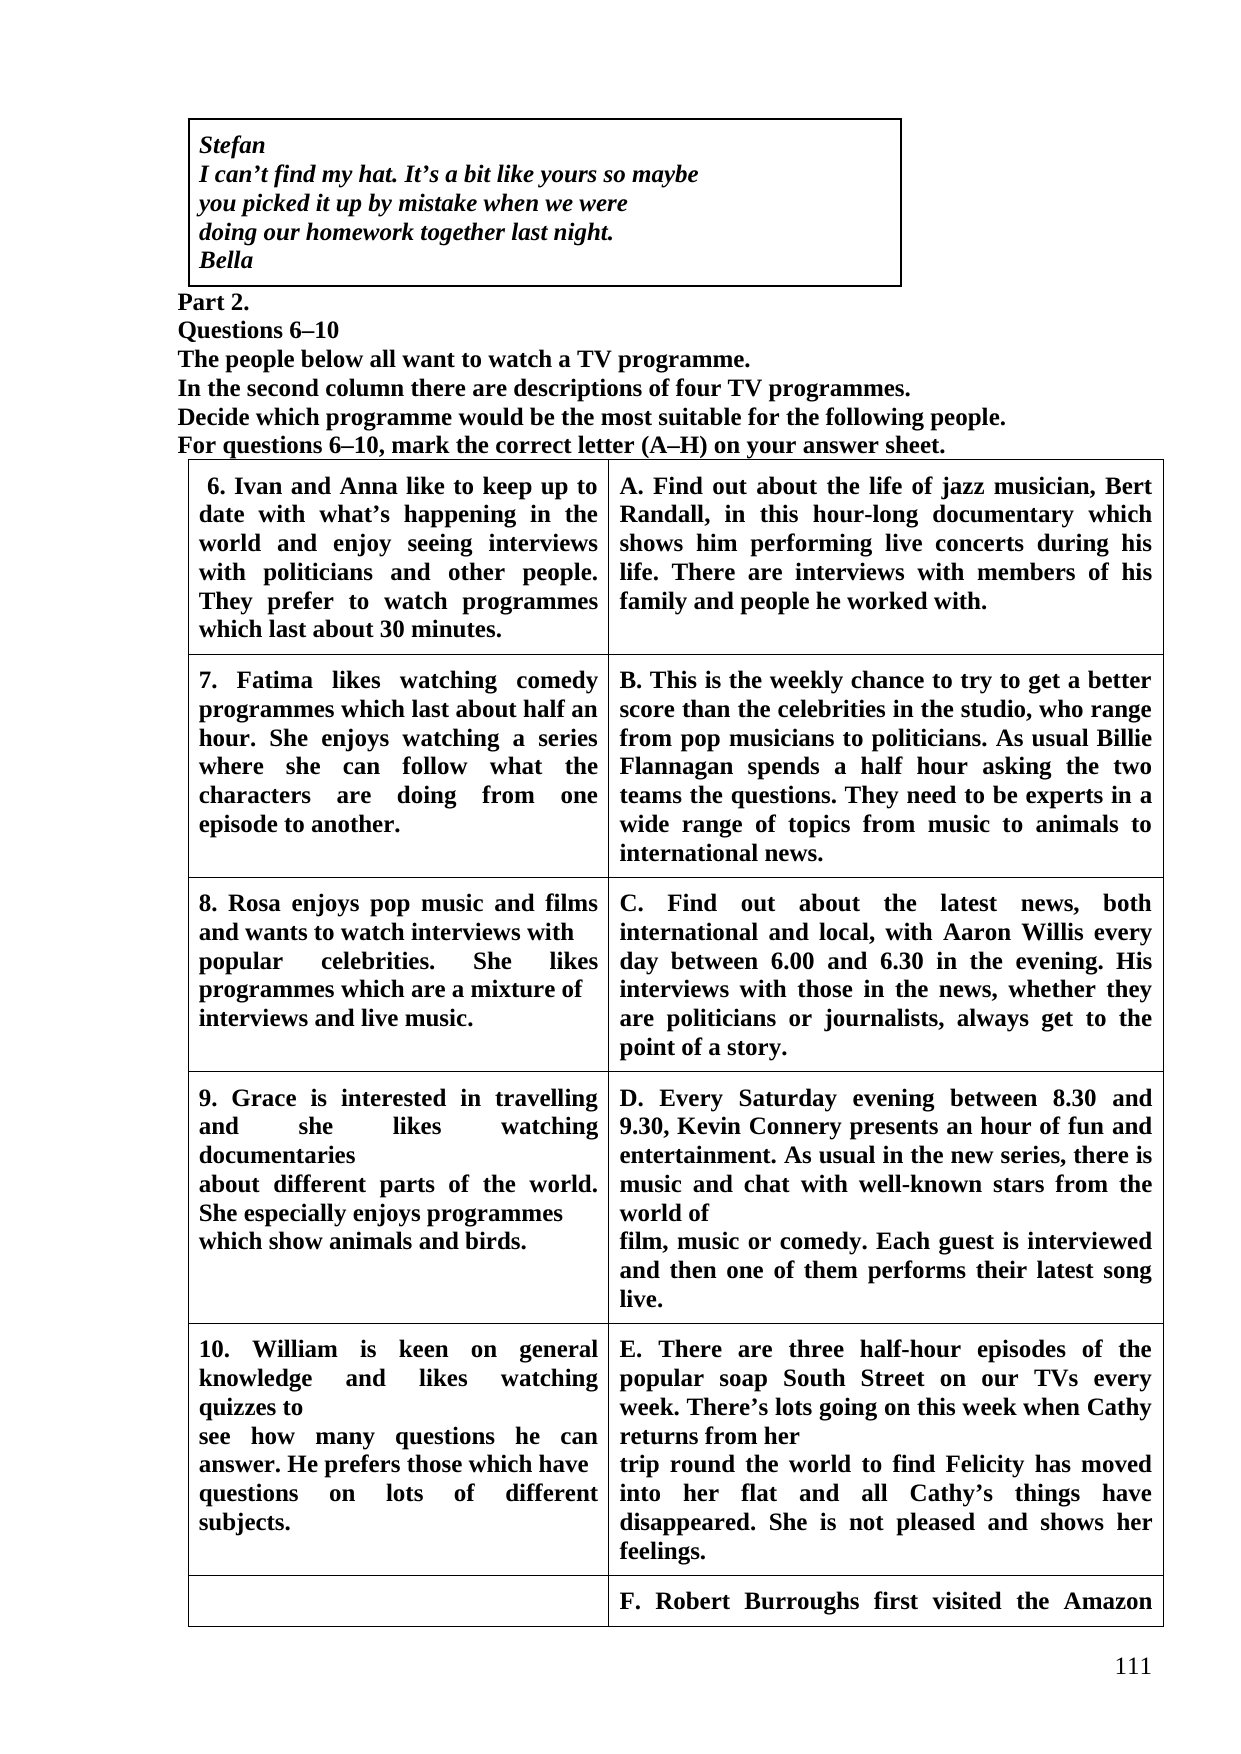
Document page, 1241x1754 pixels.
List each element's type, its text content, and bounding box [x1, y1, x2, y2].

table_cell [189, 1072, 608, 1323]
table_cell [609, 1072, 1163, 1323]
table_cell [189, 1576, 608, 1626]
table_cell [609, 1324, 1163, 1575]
text Decide which programme would be the most suitable for the following people. [177, 402, 1152, 431]
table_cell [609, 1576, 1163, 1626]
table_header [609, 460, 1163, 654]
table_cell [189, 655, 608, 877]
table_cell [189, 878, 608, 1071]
text The people below all want to watch a TV programme. [177, 344, 1152, 373]
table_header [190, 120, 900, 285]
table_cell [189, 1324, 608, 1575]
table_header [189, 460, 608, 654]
text In the second column there are descriptions of four TV programmes. [177, 373, 1152, 402]
text Part 2. [177, 287, 1152, 316]
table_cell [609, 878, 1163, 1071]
text For questions 6–10, mark the correct letter (A–H) on your answer sheet. [177, 431, 1152, 459]
text Questions 6–10 [177, 316, 1152, 344]
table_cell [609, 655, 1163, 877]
